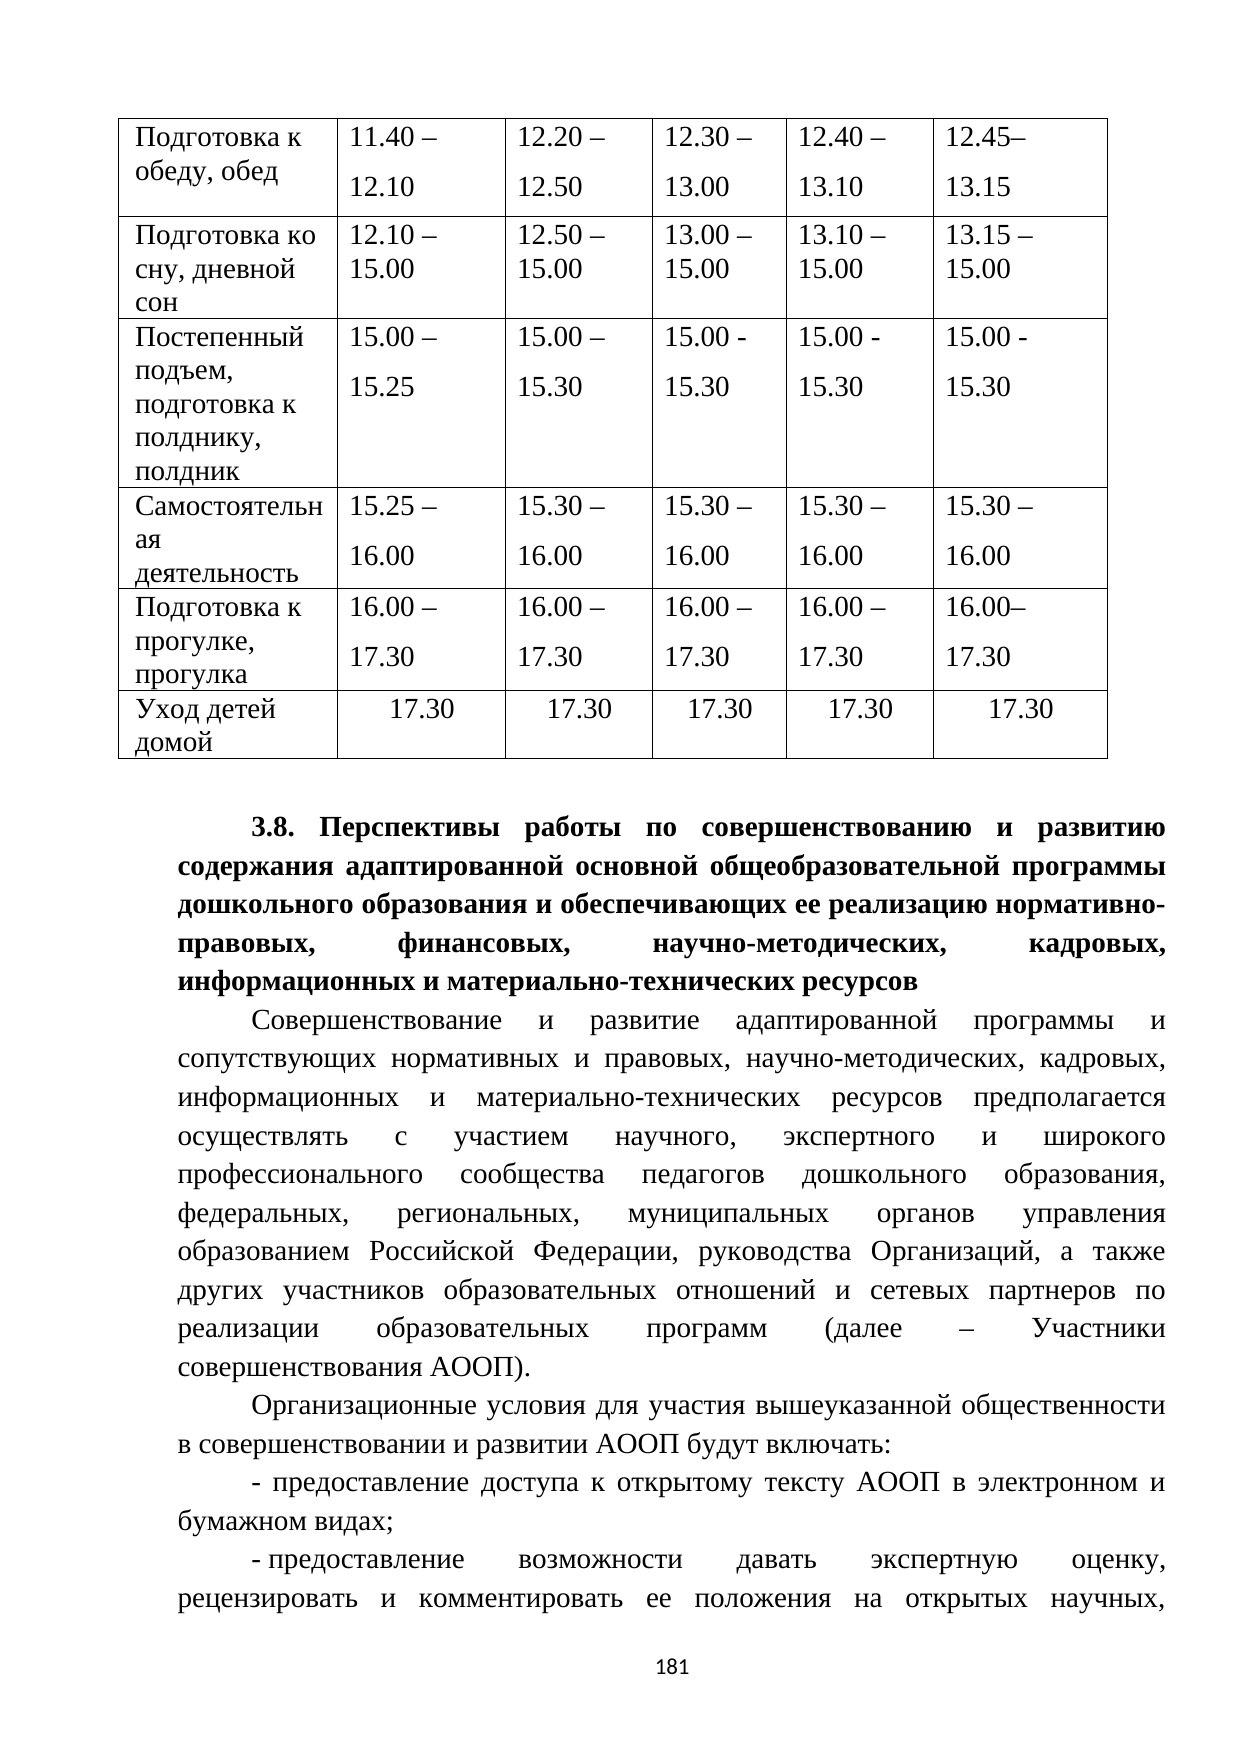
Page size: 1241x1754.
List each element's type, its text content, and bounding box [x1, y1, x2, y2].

table_cell 12.50 – 15.00 [506, 217, 652, 318]
text Совершенствование и развитие адаптированной программы и сопутствующих нормативных и правовых, научно-методических, кадровых, информационных и материально-технических ресурсов предполагается осуществлять с участием научного, экспертного и широкого профессионального сообщества педагогов дошкольного образования, федеральных, региональных, муниципальных органов управления образованием Российской Федерации, руководства Организаций, а также других участников образовательных отношений и сетевых партнеров по реализации образовательных программ (далее – Участники совершенствования АООП). [177, 1002, 1167, 1382]
table_cell 16.00 – 17.30 [653, 589, 786, 690]
table_cell 12.40 – 13.10 [787, 119, 933, 216]
table_cell Подготовка ко сну, дневной сон [119, 217, 337, 318]
table_cell 17.30 [787, 691, 933, 758]
table_cell 12.10 – 15.00 [338, 217, 505, 318]
table_cell 16.00 – 17.30 [506, 589, 652, 690]
table_cell 17.30 [338, 691, 505, 758]
text - предоставление доступа к открытому тексту АООП в электронном и бумажном видах; [177, 1464, 1167, 1537]
table_cell 12.30 – 13.00 [653, 119, 786, 216]
table_cell 15.30 – 16.00 [506, 488, 652, 588]
table_cell 16.00– 17.30 [934, 589, 1107, 690]
table_cell 13.00 – 15.00 [653, 217, 786, 318]
table_cell Подготовка к прогулке, прогулка [119, 589, 337, 690]
table_cell Уход детей домой [119, 691, 337, 758]
table_cell Подготовка к обеду, обед [119, 119, 337, 216]
text 3.8. Перспективы работы по совершенствованию и развитию содержания адаптированной основной общеобразовательной программы дошкольного образования и обеспечивающих ее реализацию нормативно-правовых, финансовых, научно-методических, кадровых, информационных и материально-технических ресурсов [177, 809, 1167, 997]
table_cell 17.30 [653, 691, 786, 758]
table_cell 16.00 – 17.30 [787, 589, 933, 690]
table_cell 16.00 – 17.30 [338, 589, 505, 690]
table_cell 13.10 – 15.00 [787, 217, 933, 318]
table_cell 12.45– 13.15 [934, 119, 1107, 216]
table_cell 12.20 – 12.50 [506, 119, 652, 216]
table_cell 13.15 – 15.00 [934, 217, 1107, 318]
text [177, 1542, 1167, 1614]
table_cell 15.30 – 16.00 [787, 488, 933, 588]
text Организационные условия для участия вышеуказанной общественности в совершенствовании и развитии АООП будут включать: [177, 1387, 1167, 1459]
table_cell 15.25 – 16.00 [338, 488, 505, 588]
table_cell 15.30 – 16.00 [934, 488, 1107, 588]
table_cell Постепенный подъем, подготовка к полднику, полдник [119, 319, 337, 487]
table_cell 11.40 – 12.10 [338, 119, 505, 216]
table_cell 15.00 - 15.30 [934, 319, 1107, 487]
table_cell Самостоятельная деятельность [119, 488, 337, 588]
table_cell 15.30 – 16.00 [653, 488, 786, 588]
table_cell 15.00 - 15.30 [653, 319, 786, 487]
table_cell 15.00 – 15.25 [338, 319, 505, 487]
table_cell 17.30 [934, 691, 1107, 758]
table_cell 17.30 [506, 691, 652, 758]
table_cell 15.00 - 15.30 [787, 319, 933, 487]
table_cell 15.00 – 15.30 [506, 319, 652, 487]
